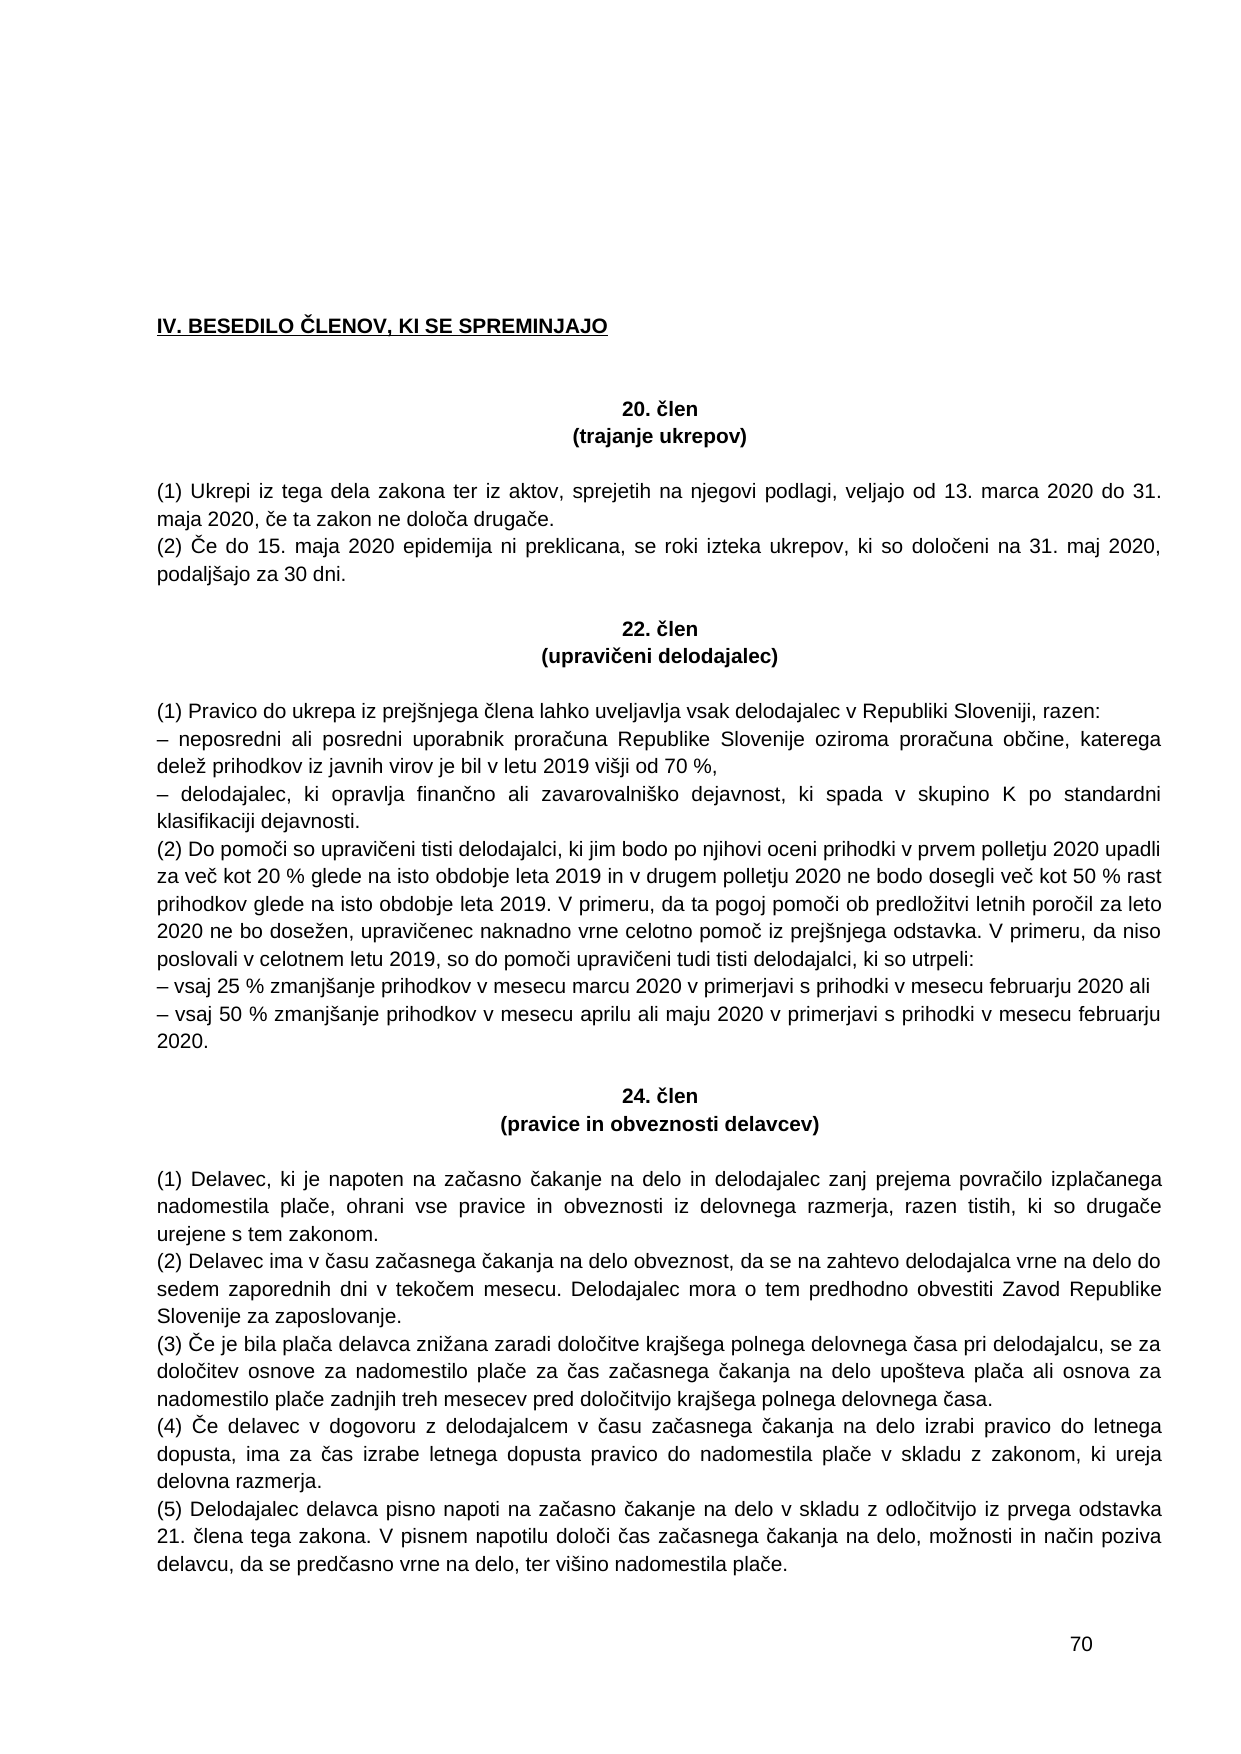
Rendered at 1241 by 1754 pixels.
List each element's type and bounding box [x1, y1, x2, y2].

table_header [123, 148, 1155, 1579]
